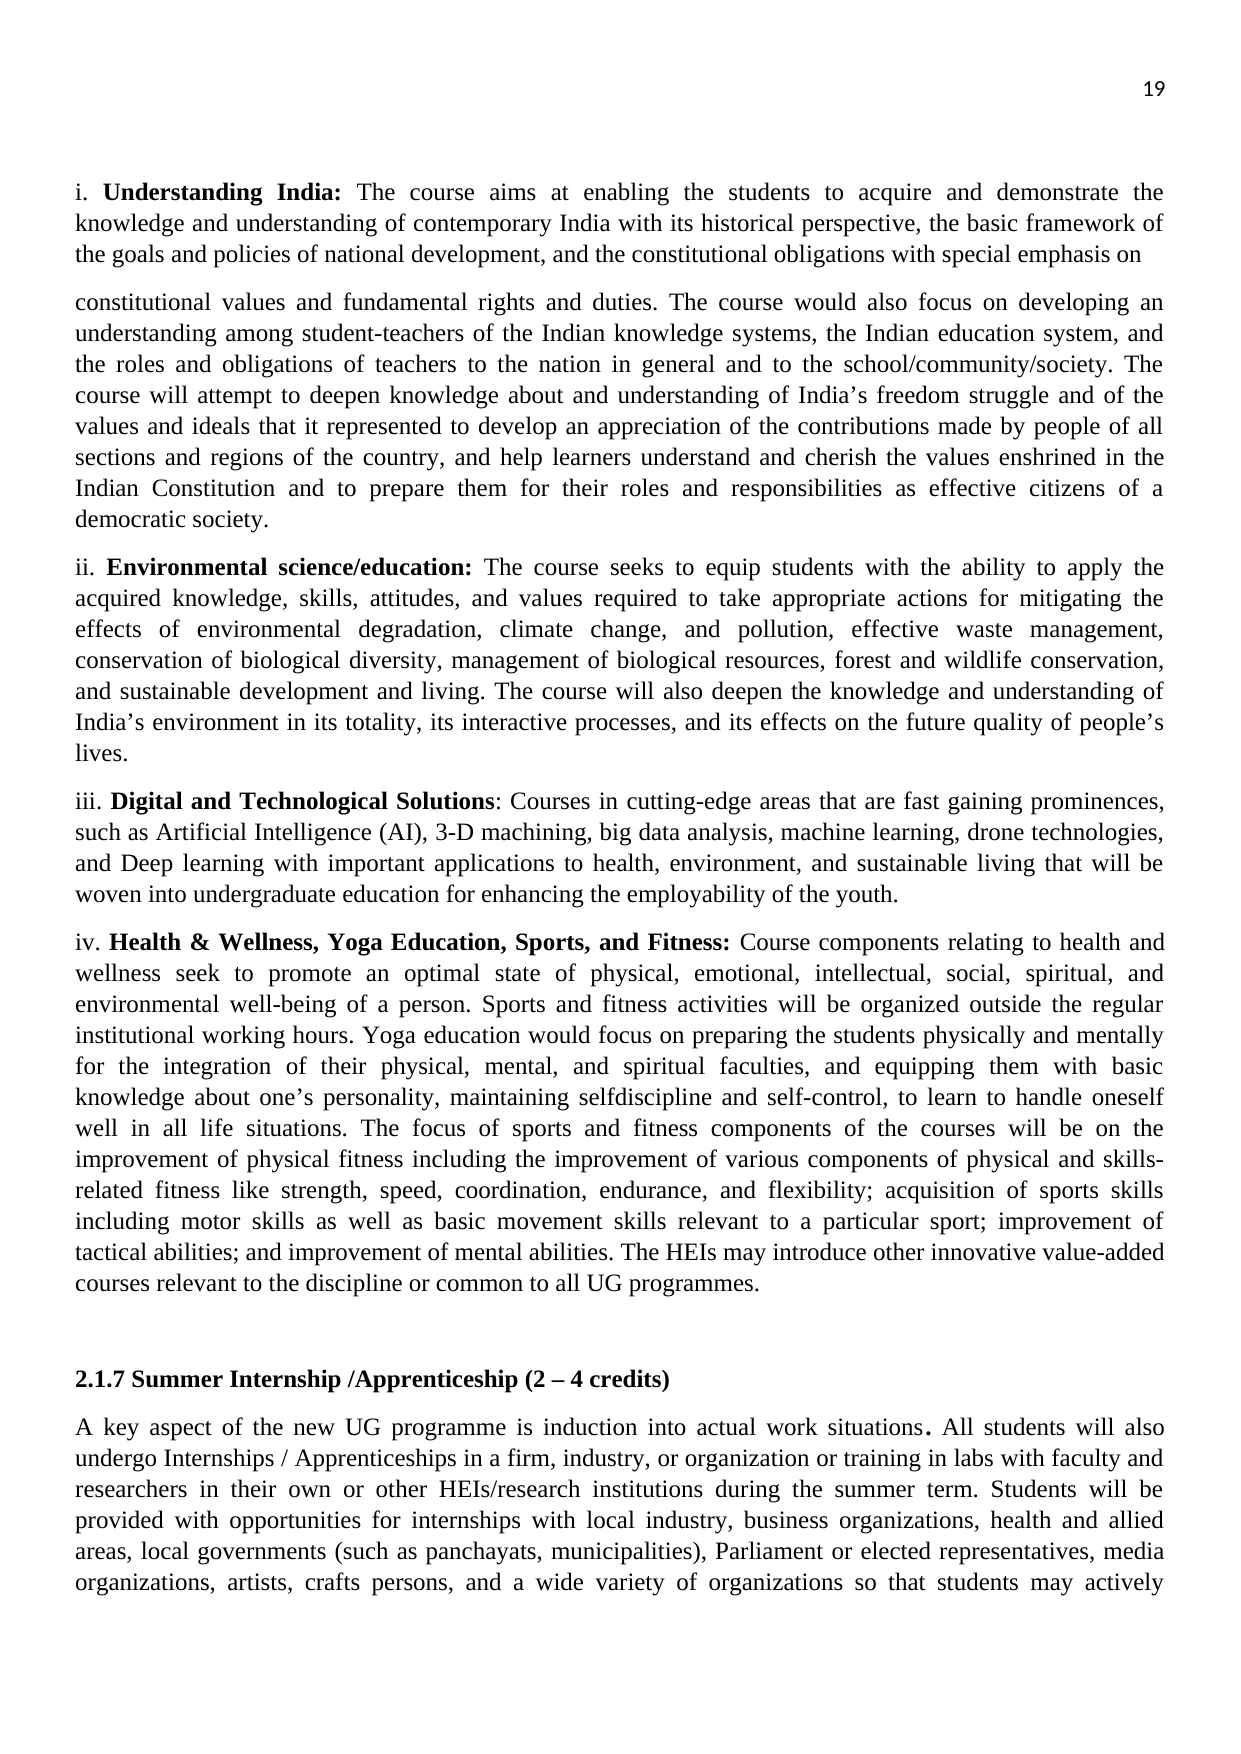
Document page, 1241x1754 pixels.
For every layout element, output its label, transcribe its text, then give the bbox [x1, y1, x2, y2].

text i. Understanding India: The course aims at enabling the students to acquire and demonstrate the knowledge and understanding of contemporary India with its historical perspective, the basic framework of the goals and policies of national development, and the constitutional obligations with special emphasis on [75, 177, 1165, 268]
text iii. Digital and Technological Solutions: Courses in cutting-edge areas that are fast gaining prominences, such as Artificial Intelligence (AI), 3-D machining, big data analysis, machine learning, drone technologies, and Deep learning with important applications to health, environment, and sustainable living that will be woven into undergraduate education for enhancing the employability of the youth. [75, 786, 1165, 908]
text iv. Health & Wellness, Yoga Education, Sports, and Fitness: Course components relating to health and wellness seek to promote an optimal state of physical, emotional, intellectual, social, spiritual, and environmental well-being of a person. Sports and fitness activities will be organized outside the regular institutional working hours. Yoga education would focus on preparing the students physically and mentally for the integration of their physical, mental, and spiritual faculties, and equipping them with basic knowledge about one’s personality, maintaining selfdiscipline and self-control, to learn to handle oneself well in all life situations. The focus of sports and fitness components of the courses will be on the improvement of physical fitness including the improvement of various components of physical and skills-related fitness like strength, speed, coordination, endurance, and flexibility; acquisition of sports skills including motor skills as well as basic movement skills relevant to a particular sport; improvement of tactical abilities; and improvement of mental abilities. The HEIs may introduce other innovative value-added courses relevant to the discipline or common to all UG programmes. [75, 927, 1165, 1297]
text 2.1.7 Summer Internship /Apprenticeship (2 – 4 credits) [75, 1364, 1165, 1393]
text ii. Environmental science/education: The course seeks to equip students with the ability to apply the acquired knowledge, skills, attitudes, and values required to take appropriate actions for mitigating the effects of environmental degradation, climate change, and pollution, effective waste management, conservation of biological diversity, management of biological resources, forest and wildlife conservation, and sustainable development and living. The course will also deepen the knowledge and understanding of India’s environment in its totality, its interactive processes, and its effects on the future quality of people’s lives. [75, 552, 1165, 767]
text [75, 1412, 1165, 1596]
text constitutional values and fundamental rights and duties. The course would also focus on developing an understanding among student-teachers of the Indian knowledge systems, the Indian education system, and the roles and obligations of teachers to the nation in general and to the school/community/society. The course will attempt to deepen knowledge about and understanding of India’s freedom struggle and of the values and ideals that it represented to develop an appreciation of the contributions made by people of all sections and regions of the country, and help learners understand and cherish the values enshrined in the Indian Constitution and to prepare them for their roles and responsibilities as effective citizens of a democratic society. [75, 287, 1165, 533]
